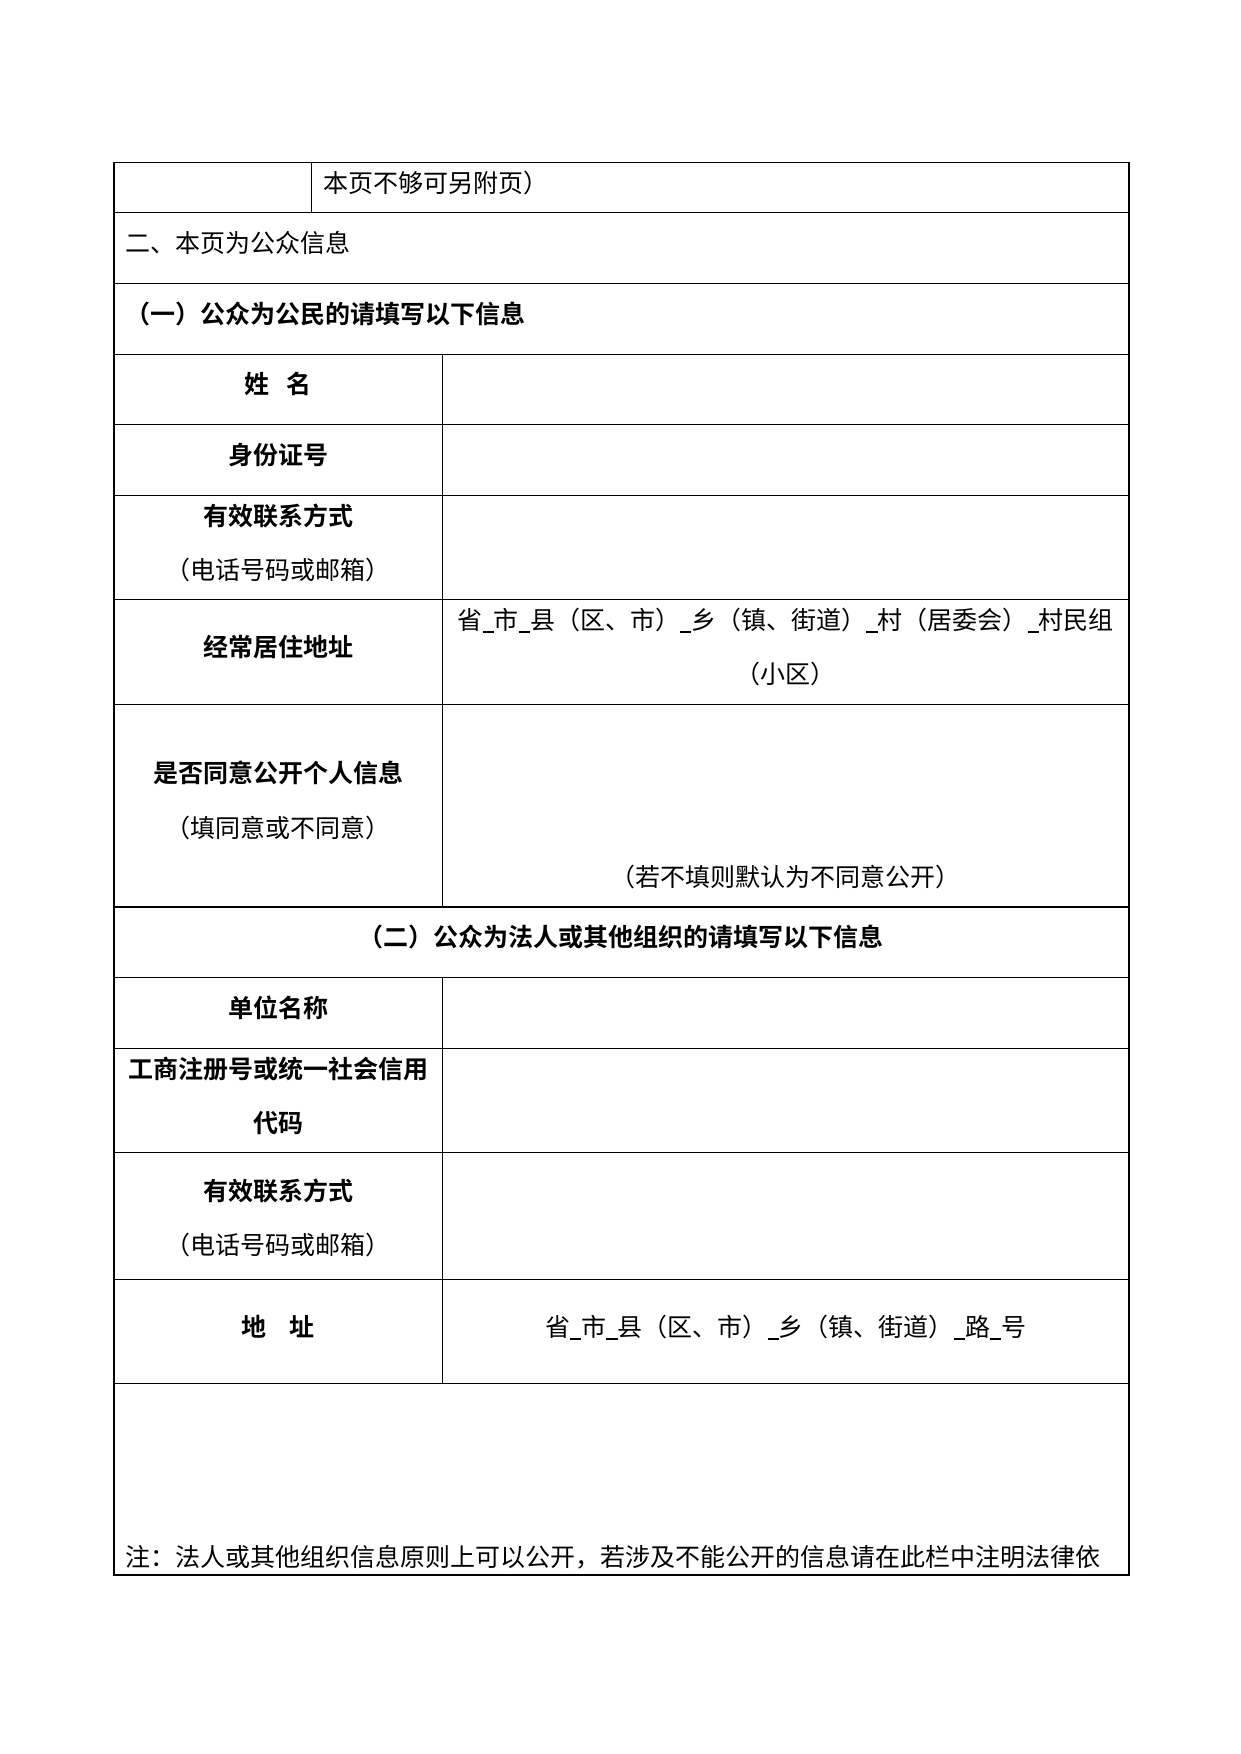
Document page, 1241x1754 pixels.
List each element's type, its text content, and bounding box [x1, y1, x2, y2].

table_cell [443, 355, 1128, 424]
table_cell （二）公众为法人或其他组织的请填写以下信息 [115, 908, 1128, 977]
table_cell 省 市 县（区、市） 乡（镇、街道） 村（居委会） 村民组（小区） [443, 600, 1128, 703]
table_cell 姓 名 [115, 355, 442, 424]
table_cell 有效联系方式 （电话号码或邮箱） [115, 1153, 442, 1279]
table_cell 有效联系方式 （电话号码或邮箱） [115, 496, 442, 599]
table_cell 工商注册号或统一社会信用代码 [115, 1049, 442, 1152]
table_cell [443, 496, 1128, 599]
table_cell [443, 425, 1128, 495]
table_cell 单位名称 [115, 978, 442, 1048]
table_cell 省 市 县（区、市） 乡（镇、街道） 路 号 [443, 1280, 1128, 1383]
table_cell [443, 1049, 1128, 1152]
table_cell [312, 163, 1128, 212]
table_cell 地 址 [115, 1280, 442, 1383]
table_cell 身份证号 [115, 425, 442, 495]
table_cell 是否同意公开个人信息 （填同意或不同意） [115, 705, 442, 906]
table_cell [443, 978, 1128, 1048]
table_cell [443, 1153, 1128, 1279]
table_cell （若不填则默认为不同意公开） [443, 705, 1128, 906]
table_cell （一）公众为公民的请填写以下信息 [115, 284, 1128, 353]
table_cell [115, 163, 311, 212]
table_cell 二、本页为公众信息 [115, 213, 1128, 283]
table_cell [115, 1384, 1128, 1574]
table_cell 经常居住地址 [115, 600, 442, 703]
